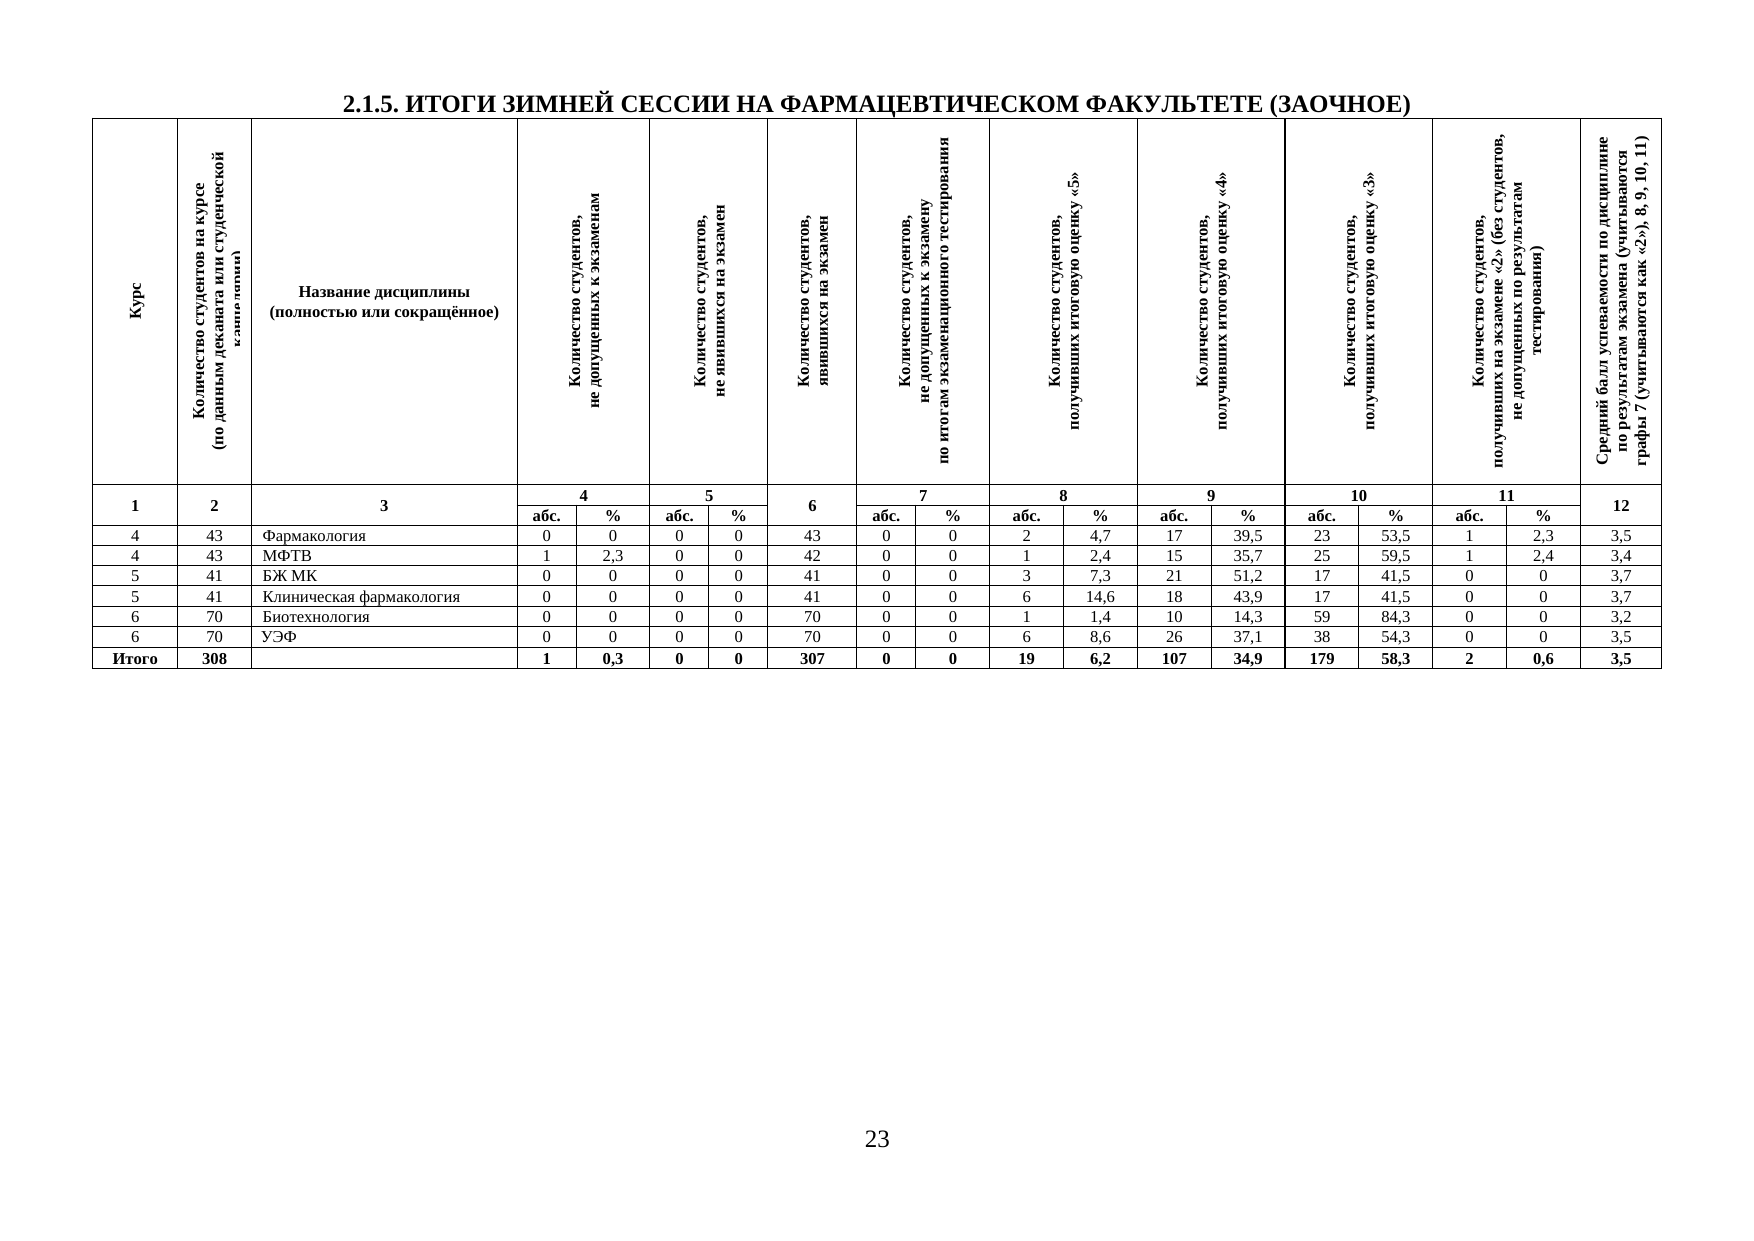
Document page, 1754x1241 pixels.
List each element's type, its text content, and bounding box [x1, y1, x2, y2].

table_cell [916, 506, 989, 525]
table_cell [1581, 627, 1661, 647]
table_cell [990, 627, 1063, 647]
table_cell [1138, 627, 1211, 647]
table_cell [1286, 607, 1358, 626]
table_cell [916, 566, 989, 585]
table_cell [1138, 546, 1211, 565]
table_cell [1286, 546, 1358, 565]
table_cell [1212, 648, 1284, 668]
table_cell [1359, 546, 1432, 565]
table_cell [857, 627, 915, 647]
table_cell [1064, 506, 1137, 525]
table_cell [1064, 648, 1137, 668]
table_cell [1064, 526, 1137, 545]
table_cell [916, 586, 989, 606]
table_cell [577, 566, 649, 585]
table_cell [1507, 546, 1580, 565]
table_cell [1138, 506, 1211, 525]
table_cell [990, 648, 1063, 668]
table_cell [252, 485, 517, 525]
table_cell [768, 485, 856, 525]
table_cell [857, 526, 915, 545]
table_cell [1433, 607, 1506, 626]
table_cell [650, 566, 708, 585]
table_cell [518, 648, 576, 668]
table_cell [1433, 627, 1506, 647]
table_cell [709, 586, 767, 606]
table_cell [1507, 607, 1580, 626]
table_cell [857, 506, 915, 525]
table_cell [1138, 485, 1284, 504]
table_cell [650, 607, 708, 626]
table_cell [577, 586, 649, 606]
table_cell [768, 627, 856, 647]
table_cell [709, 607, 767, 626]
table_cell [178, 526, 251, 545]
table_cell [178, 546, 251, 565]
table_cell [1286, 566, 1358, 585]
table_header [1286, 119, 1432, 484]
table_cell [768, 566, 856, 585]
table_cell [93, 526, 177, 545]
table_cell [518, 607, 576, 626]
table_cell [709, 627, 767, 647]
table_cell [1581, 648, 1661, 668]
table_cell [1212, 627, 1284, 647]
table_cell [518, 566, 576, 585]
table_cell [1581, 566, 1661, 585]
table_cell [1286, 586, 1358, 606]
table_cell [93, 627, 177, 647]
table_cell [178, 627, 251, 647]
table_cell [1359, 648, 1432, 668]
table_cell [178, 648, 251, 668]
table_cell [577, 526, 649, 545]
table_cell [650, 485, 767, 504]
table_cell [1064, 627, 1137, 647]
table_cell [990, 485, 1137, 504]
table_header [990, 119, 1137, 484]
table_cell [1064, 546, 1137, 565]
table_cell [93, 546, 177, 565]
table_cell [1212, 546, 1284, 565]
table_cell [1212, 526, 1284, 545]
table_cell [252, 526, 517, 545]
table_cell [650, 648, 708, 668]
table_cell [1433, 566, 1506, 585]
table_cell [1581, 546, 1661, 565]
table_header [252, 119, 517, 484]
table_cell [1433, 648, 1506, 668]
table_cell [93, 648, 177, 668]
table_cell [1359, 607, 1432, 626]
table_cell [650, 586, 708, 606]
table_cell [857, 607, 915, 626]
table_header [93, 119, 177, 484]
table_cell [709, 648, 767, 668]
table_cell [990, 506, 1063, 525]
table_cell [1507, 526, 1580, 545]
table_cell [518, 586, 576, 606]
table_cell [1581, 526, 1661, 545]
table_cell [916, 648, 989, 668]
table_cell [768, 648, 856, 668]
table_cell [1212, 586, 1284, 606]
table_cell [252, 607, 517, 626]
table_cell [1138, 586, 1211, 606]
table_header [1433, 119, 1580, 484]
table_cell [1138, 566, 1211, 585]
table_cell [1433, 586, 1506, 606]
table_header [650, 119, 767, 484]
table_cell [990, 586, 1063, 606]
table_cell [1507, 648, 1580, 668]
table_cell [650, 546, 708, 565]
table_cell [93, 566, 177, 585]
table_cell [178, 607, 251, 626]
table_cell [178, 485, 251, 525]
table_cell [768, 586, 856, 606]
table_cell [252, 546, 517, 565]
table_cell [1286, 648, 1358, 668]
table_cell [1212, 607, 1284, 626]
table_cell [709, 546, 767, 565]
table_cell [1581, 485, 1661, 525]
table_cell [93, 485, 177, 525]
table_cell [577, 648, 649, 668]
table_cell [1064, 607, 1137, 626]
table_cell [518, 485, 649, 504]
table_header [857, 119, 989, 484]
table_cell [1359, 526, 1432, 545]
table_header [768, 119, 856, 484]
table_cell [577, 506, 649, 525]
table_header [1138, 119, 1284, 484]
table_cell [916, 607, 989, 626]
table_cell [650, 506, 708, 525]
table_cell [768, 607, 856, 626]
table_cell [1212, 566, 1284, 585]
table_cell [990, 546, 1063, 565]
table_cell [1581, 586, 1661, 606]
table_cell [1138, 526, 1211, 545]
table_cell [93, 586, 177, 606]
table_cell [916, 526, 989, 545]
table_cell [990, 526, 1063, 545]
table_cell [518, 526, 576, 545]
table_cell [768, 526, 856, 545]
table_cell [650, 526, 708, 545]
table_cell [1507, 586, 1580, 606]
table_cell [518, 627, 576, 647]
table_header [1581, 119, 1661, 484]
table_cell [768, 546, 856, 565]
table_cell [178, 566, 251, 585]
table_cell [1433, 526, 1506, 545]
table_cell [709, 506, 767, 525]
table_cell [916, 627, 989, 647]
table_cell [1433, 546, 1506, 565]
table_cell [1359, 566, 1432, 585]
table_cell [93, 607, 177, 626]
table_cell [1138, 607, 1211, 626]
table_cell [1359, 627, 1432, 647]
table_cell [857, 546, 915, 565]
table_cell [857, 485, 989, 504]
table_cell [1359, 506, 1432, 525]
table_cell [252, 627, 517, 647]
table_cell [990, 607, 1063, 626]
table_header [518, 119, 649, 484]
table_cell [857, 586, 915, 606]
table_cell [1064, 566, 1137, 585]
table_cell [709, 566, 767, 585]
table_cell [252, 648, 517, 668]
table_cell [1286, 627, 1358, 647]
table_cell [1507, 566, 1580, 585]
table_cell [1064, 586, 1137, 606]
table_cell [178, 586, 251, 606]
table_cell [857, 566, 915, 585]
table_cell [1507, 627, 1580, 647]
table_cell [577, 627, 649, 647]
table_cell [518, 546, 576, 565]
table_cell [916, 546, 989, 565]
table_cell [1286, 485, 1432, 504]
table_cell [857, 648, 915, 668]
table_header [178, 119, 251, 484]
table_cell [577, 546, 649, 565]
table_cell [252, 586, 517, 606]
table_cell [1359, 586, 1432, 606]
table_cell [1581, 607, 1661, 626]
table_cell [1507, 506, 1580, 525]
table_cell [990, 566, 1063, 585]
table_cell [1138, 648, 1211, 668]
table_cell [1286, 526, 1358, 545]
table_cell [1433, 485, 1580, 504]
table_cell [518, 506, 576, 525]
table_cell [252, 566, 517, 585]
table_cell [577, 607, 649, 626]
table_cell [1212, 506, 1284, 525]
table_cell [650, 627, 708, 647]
text 2.1.5. ИТОГИ ЗИМНЕЙ СЕССИИ НА ФАРМАЦЕВТИЧЕСКОМ ФАКУЛЬТЕТЕ (ЗАОЧНОЕ) [118, 89, 1636, 117]
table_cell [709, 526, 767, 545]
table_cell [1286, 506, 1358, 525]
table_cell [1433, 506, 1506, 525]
